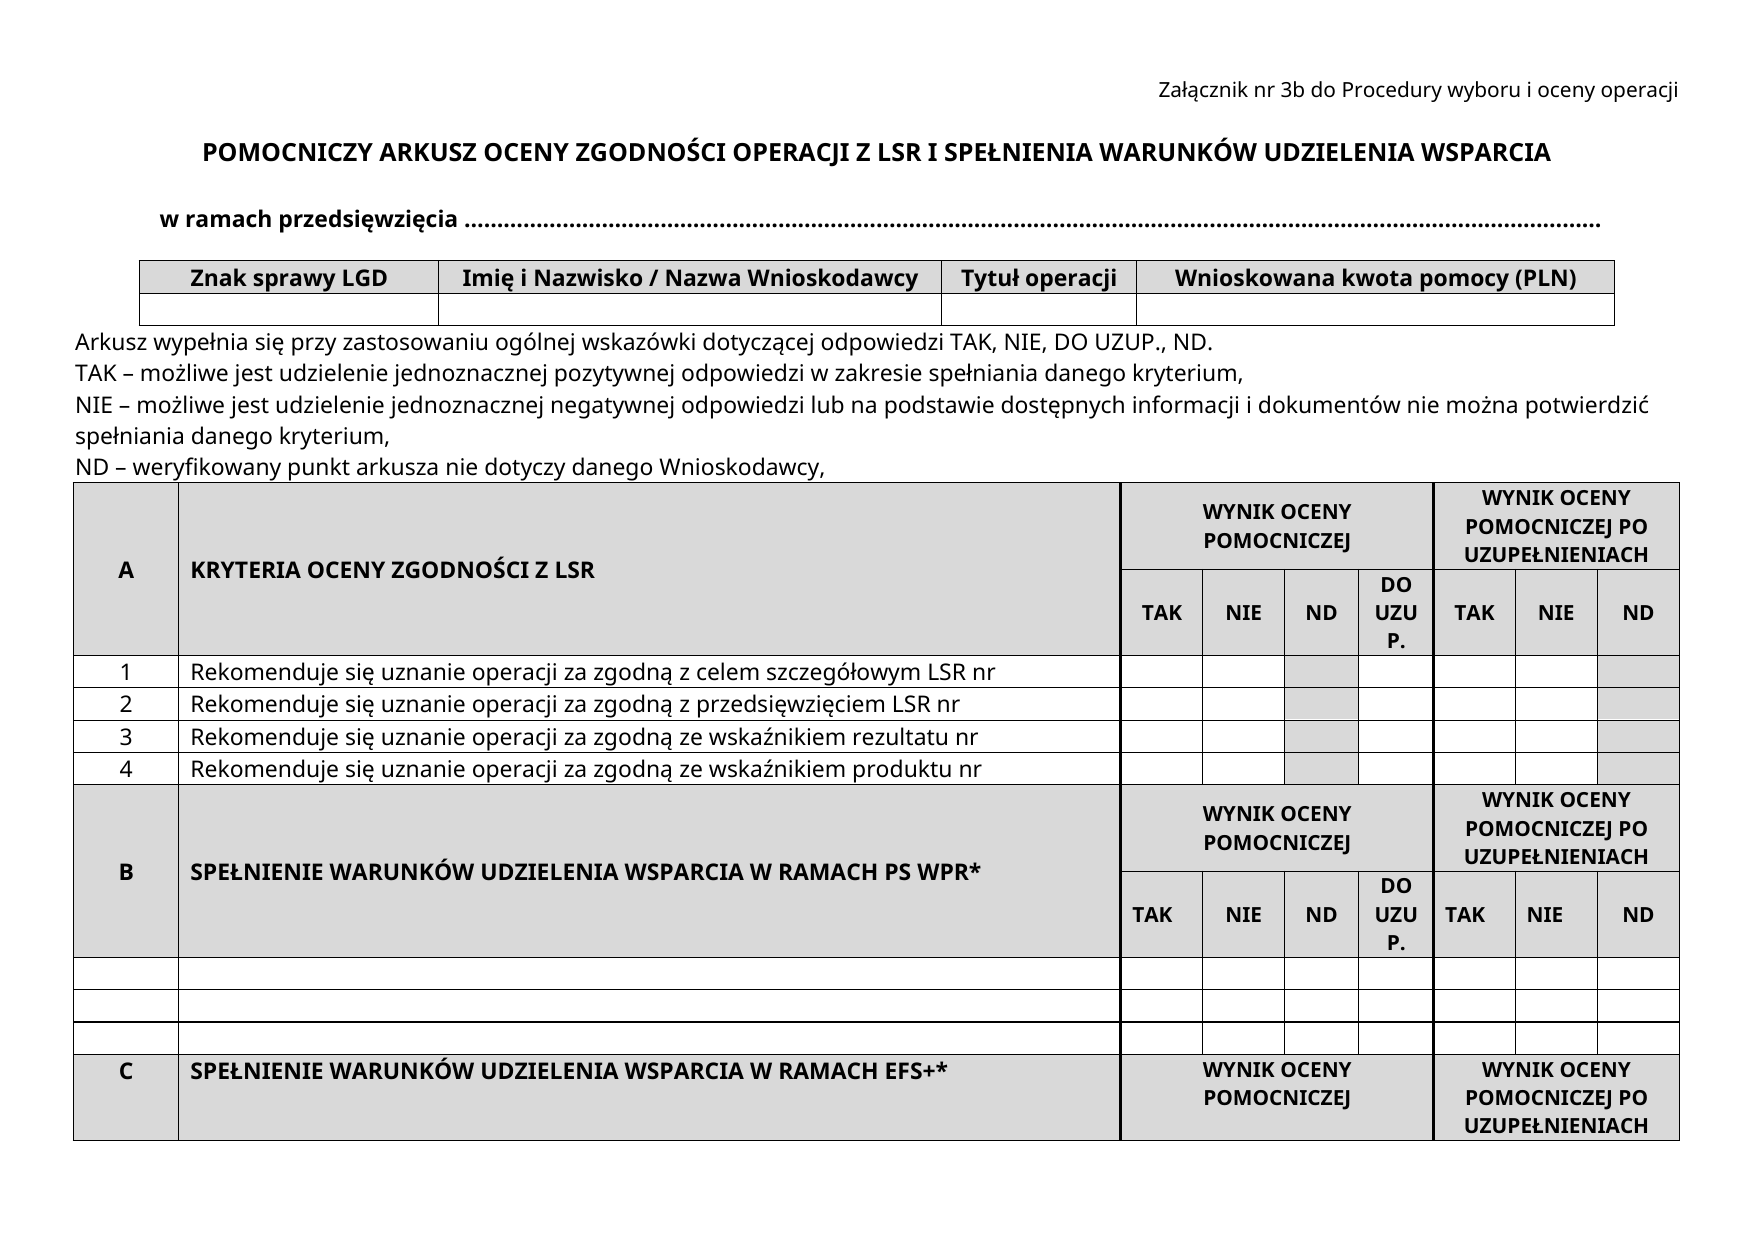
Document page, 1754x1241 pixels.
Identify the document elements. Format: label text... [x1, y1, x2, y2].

table_cell [1359, 688, 1432, 719]
table_cell [1598, 958, 1679, 989]
table_cell [1359, 958, 1432, 989]
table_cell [1435, 1055, 1679, 1140]
table_header A [74, 483, 178, 655]
table_cell [179, 958, 1119, 989]
table_cell [942, 294, 1136, 325]
text POMOCNICZY ARKUSZ OCENY ZGODNOŚCI OPERACJI Z LSR I SPEŁNIENIA WARUNKÓW UDZIELENIA WSPARCIA [75, 135, 1679, 169]
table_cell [1435, 785, 1679, 871]
table_cell [1285, 958, 1358, 989]
table_cell [1435, 990, 1515, 1021]
table_cell [1435, 721, 1515, 752]
table_header WYNIK OCENY POMOCNICZEJ [1122, 483, 1432, 569]
table_header Znak sprawy LGD [140, 261, 438, 293]
table_cell NIE [1516, 872, 1597, 957]
table_cell [1359, 721, 1432, 752]
table_cell [1598, 656, 1679, 687]
table_cell TAK [1122, 872, 1202, 957]
table_cell [1203, 958, 1284, 989]
table_cell Rekomenduje się uznanie operacji za zgodną z celem szczegółowym LSR nr [179, 656, 1119, 687]
table_cell TAK [1122, 570, 1202, 655]
table_cell C [74, 1055, 178, 1140]
table_cell WYNIK OCENY POMOCNICZEJ [1122, 785, 1432, 871]
table_cell [1359, 656, 1432, 687]
table_cell [140, 294, 438, 325]
text NIE – możliwe jest udzielenie jednoznacznej negatywnej odpowiedzi lub na podstawie dostępnych informacji i dokumentów nie można potwierdzić spełniania danego kryterium, [75, 388, 1679, 451]
table_cell [1285, 721, 1358, 752]
table_cell DO UZUP. [1359, 570, 1432, 655]
table_cell 4 [74, 753, 178, 784]
table_cell SPEŁNIENIE WARUNKÓW UDZIELENIA WSPARCIA W RAMACH PS WPR* [179, 785, 1119, 957]
table_cell [179, 1023, 1119, 1054]
table_cell [74, 990, 178, 1021]
table_cell Rekomenduje się uznanie operacji za zgodną z przedsięwzięciem LSR nr [179, 688, 1119, 719]
table_cell WYNIK OCENY POMOCNICZEJ [1122, 1055, 1432, 1140]
table_cell [1435, 688, 1515, 719]
table_cell ND [1285, 570, 1358, 655]
table_cell ND [1598, 872, 1679, 957]
table_cell [1359, 753, 1432, 784]
table_cell [1598, 990, 1679, 1021]
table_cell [179, 1055, 1119, 1140]
table_header Tytuł operacji [942, 261, 1136, 293]
table_cell [1203, 688, 1284, 719]
table_cell [179, 990, 1119, 1021]
table_cell [1203, 656, 1284, 687]
table_cell [1122, 688, 1202, 719]
table_cell Rekomenduje się uznanie operacji za zgodną ze wskaźnikiem rezultatu nr [179, 721, 1119, 752]
table_cell TAK [1435, 872, 1515, 957]
table_cell [1122, 958, 1202, 989]
table_cell [1516, 1023, 1597, 1054]
table_cell NIE [1203, 872, 1284, 957]
table_cell ND [1285, 872, 1358, 957]
table_cell [1285, 1023, 1358, 1054]
table_cell [1122, 721, 1202, 752]
table_cell [1285, 753, 1358, 784]
table_header WYNIK OCENY POMOCNICZEJ PO UZUPEŁNIENIACH [1435, 483, 1679, 569]
table_cell [1203, 1023, 1284, 1054]
text Załącznik nr 3b do Procedury wyboru i oceny operacji [75, 75, 1679, 103]
table_cell [439, 294, 941, 325]
table_cell TAK [1435, 570, 1515, 655]
table_cell Rekomenduje się uznanie operacji za zgodną ze wskaźnikiem produktu nr [179, 753, 1119, 784]
table_cell [1598, 688, 1679, 719]
table_cell [1359, 990, 1432, 1021]
table_header KRYTERIA OCENY ZGODNOŚCI Z LSR [179, 483, 1119, 655]
table_cell [1516, 753, 1597, 784]
table_cell [1435, 656, 1515, 687]
table_cell [1285, 688, 1358, 719]
table_cell [1285, 990, 1358, 1021]
table_header Wnioskowana kwota pomocy (PLN) [1137, 261, 1614, 293]
table_cell [1122, 656, 1202, 687]
text w ramach przedsięwzięcia ………………………………………………………………………………………………………………………………………………………… [75, 203, 1679, 234]
text Arkusz wypełnia się przy zastosowaniu ogólnej wskazówki dotyczącej odpowiedzi TAK, NIE, DO UZUP., ND. [75, 326, 1679, 357]
table_header Imię i Nazwisko / Nazwa Wnioskodawcy [439, 261, 941, 293]
table_cell 3 [74, 721, 178, 752]
table_cell 1 [74, 656, 178, 687]
table_cell [1516, 688, 1597, 719]
table_cell [1122, 753, 1202, 784]
table_cell [1516, 990, 1597, 1021]
table_cell [1285, 656, 1358, 687]
table_cell [74, 958, 178, 989]
table_cell [1516, 656, 1597, 687]
table_cell [1598, 1023, 1679, 1054]
table_cell [1203, 753, 1284, 784]
table_cell [1435, 958, 1515, 989]
table_cell [1203, 721, 1284, 752]
table_cell B [74, 785, 178, 957]
table_cell [1359, 1023, 1432, 1054]
table_cell [1516, 958, 1597, 989]
table_cell [1516, 721, 1597, 752]
table_cell [1435, 1023, 1515, 1054]
text TAK – możliwe jest udzielenie jednoznacznej pozytywnej odpowiedzi w zakresie spełniania danego kryterium, [75, 357, 1679, 388]
table_cell [1137, 294, 1614, 325]
table_cell NIE [1203, 570, 1284, 655]
table_cell 2 [74, 688, 178, 719]
table_cell [1203, 990, 1284, 1021]
text ND – weryfikowany punkt arkusza nie dotyczy danego Wnioskodawcy, [75, 451, 1679, 482]
table_cell [1122, 1023, 1202, 1054]
table_cell [1598, 753, 1679, 784]
table_cell [1598, 721, 1679, 752]
table_cell ND [1598, 570, 1679, 655]
table_cell NIE [1516, 570, 1597, 655]
table_cell [1122, 990, 1202, 1021]
table_cell DO UZUP. [1359, 872, 1432, 957]
table_cell [74, 1023, 178, 1054]
table_cell [1435, 753, 1515, 784]
